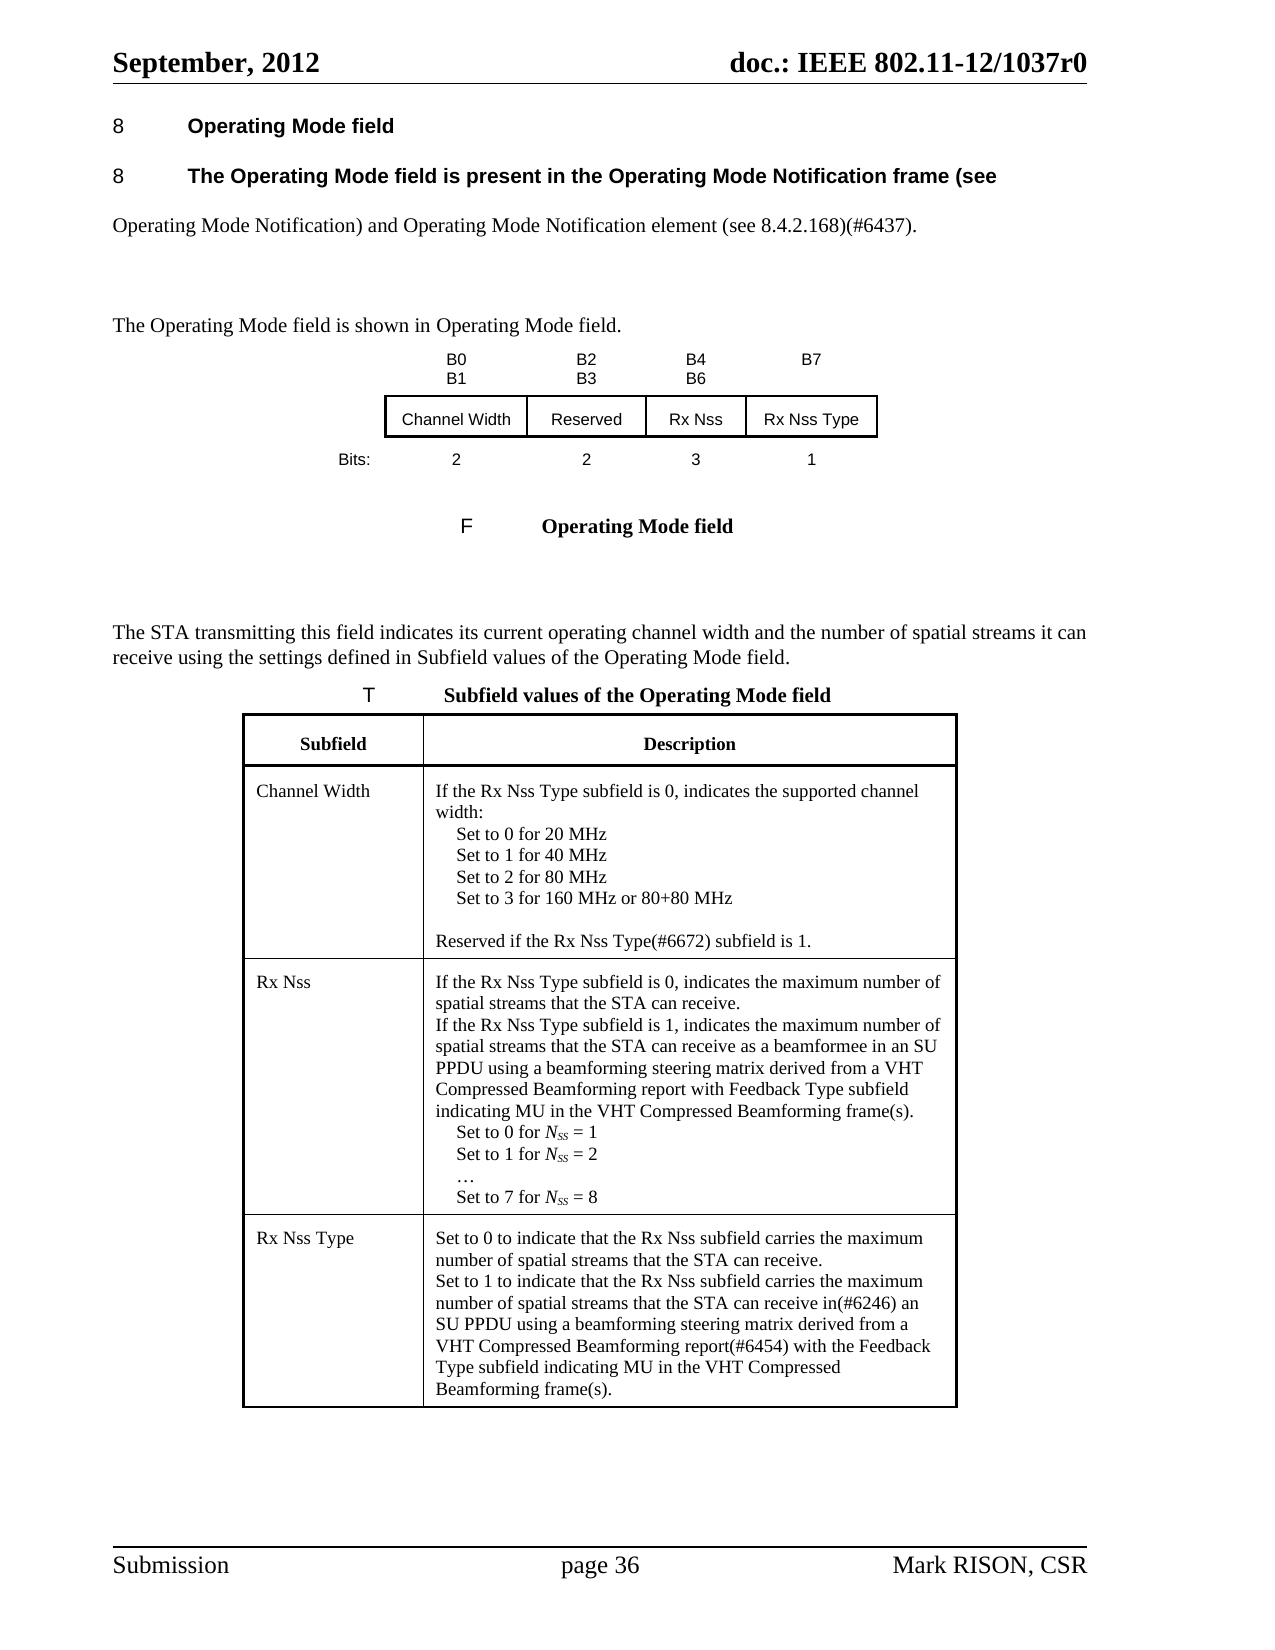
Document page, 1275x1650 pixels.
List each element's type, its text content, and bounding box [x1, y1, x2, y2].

text The Operating Mode field is shown in Operating Mode field. [112, 312, 1087, 337]
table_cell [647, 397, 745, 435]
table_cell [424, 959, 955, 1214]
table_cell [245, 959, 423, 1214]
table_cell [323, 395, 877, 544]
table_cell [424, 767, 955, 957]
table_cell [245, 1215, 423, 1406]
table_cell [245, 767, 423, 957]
text frame format) and Operating Mode Notification element (see 8.4.2.168)(#6437). [112, 212, 1087, 237]
list The Operating Mode field is present in the Operating Mode Notification frame (see Operating Mode Notification [112, 162, 1087, 187]
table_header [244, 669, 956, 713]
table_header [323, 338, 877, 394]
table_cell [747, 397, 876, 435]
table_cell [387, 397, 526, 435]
text The STA transmitting this field indicates its current operating channel width and the number of spatial streams it can receive using the settings defined in Subfield values of the Operating Mode field. [112, 619, 1087, 669]
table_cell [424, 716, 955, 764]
list Operating Mode field [112, 112, 1087, 137]
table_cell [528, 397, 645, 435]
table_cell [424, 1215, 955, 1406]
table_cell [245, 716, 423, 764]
